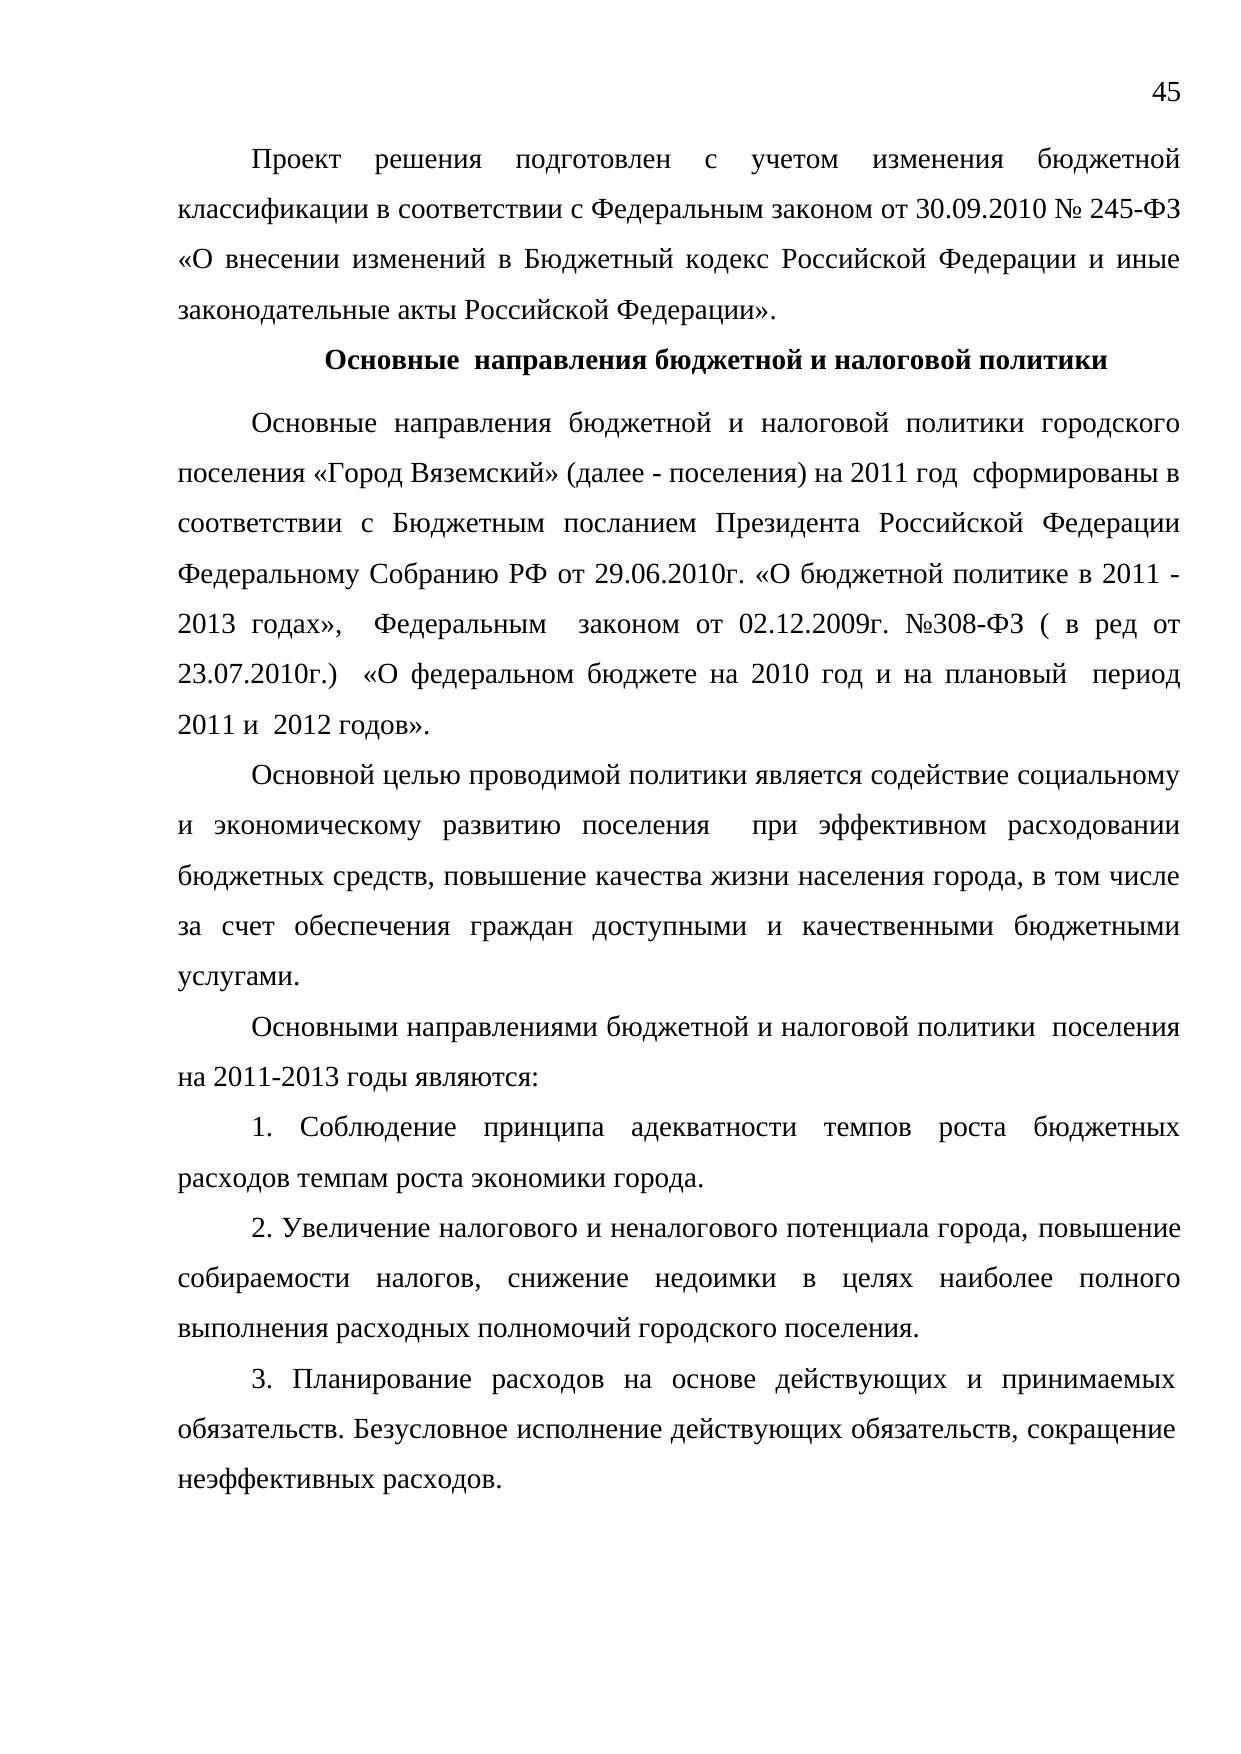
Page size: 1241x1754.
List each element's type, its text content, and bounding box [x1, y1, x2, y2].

text Проект решения подготовлен с учетом изменения бюджетной классификации в соответствии с Федеральным законом от 30.09.2010 № 245-ФЗ «О внесении изменений в Бюджетный кодекс Российской Федерации и иные законодательные акты Российской Федерации». [177, 141, 1181, 325]
text 3. Планирование расходов на основе действующих и принимаемых обязательств. Безусловное исполнение действующих обязательств, сокращение неэффективных расходов. [177, 1361, 1177, 1495]
text Основными направлениями бюджетной и налоговой политики поселения на 2011-2013 годы являются: [177, 1009, 1181, 1093]
text 2. Увеличение налогового и неналогового потенциала города, повышение собираемости налогов, снижение недоимки в целях наиболее полного выполнения расходных полномочий городского поселения. [177, 1210, 1181, 1344]
text Основные направления бюджетной и налоговой политики городского поселения «Город Вяземский» (далее - поселения) на 2011 год сформированы в соответствии с Бюджетным посланием Президента Российской Федерации Федеральному Собранию РФ от 29.06.2010г. «О бюджетной политике в 2011 - 2013 годах», Федеральным законом от 02.12.2009г. №308-ФЗ ( в ред от 23.07.2010г.) «О федеральном бюджете на 2010 год и на плановый период 2011 и 2012 годов». [177, 405, 1181, 740]
text Основные направления бюджетной и налоговой политики [177, 342, 1181, 376]
text Основной целью проводимой политики является содействие социальному и экономическому развитию поселения при эффективном расходовании бюджетных средств, повышение качества жизни населения города, в том числе за счет обеспечения граждан доступными и качественными бюджетными услугами. [177, 757, 1181, 992]
text 1. Соблюдение принципа адекватности темпов роста бюджетных расходов темпам роста экономики города. [177, 1109, 1181, 1193]
